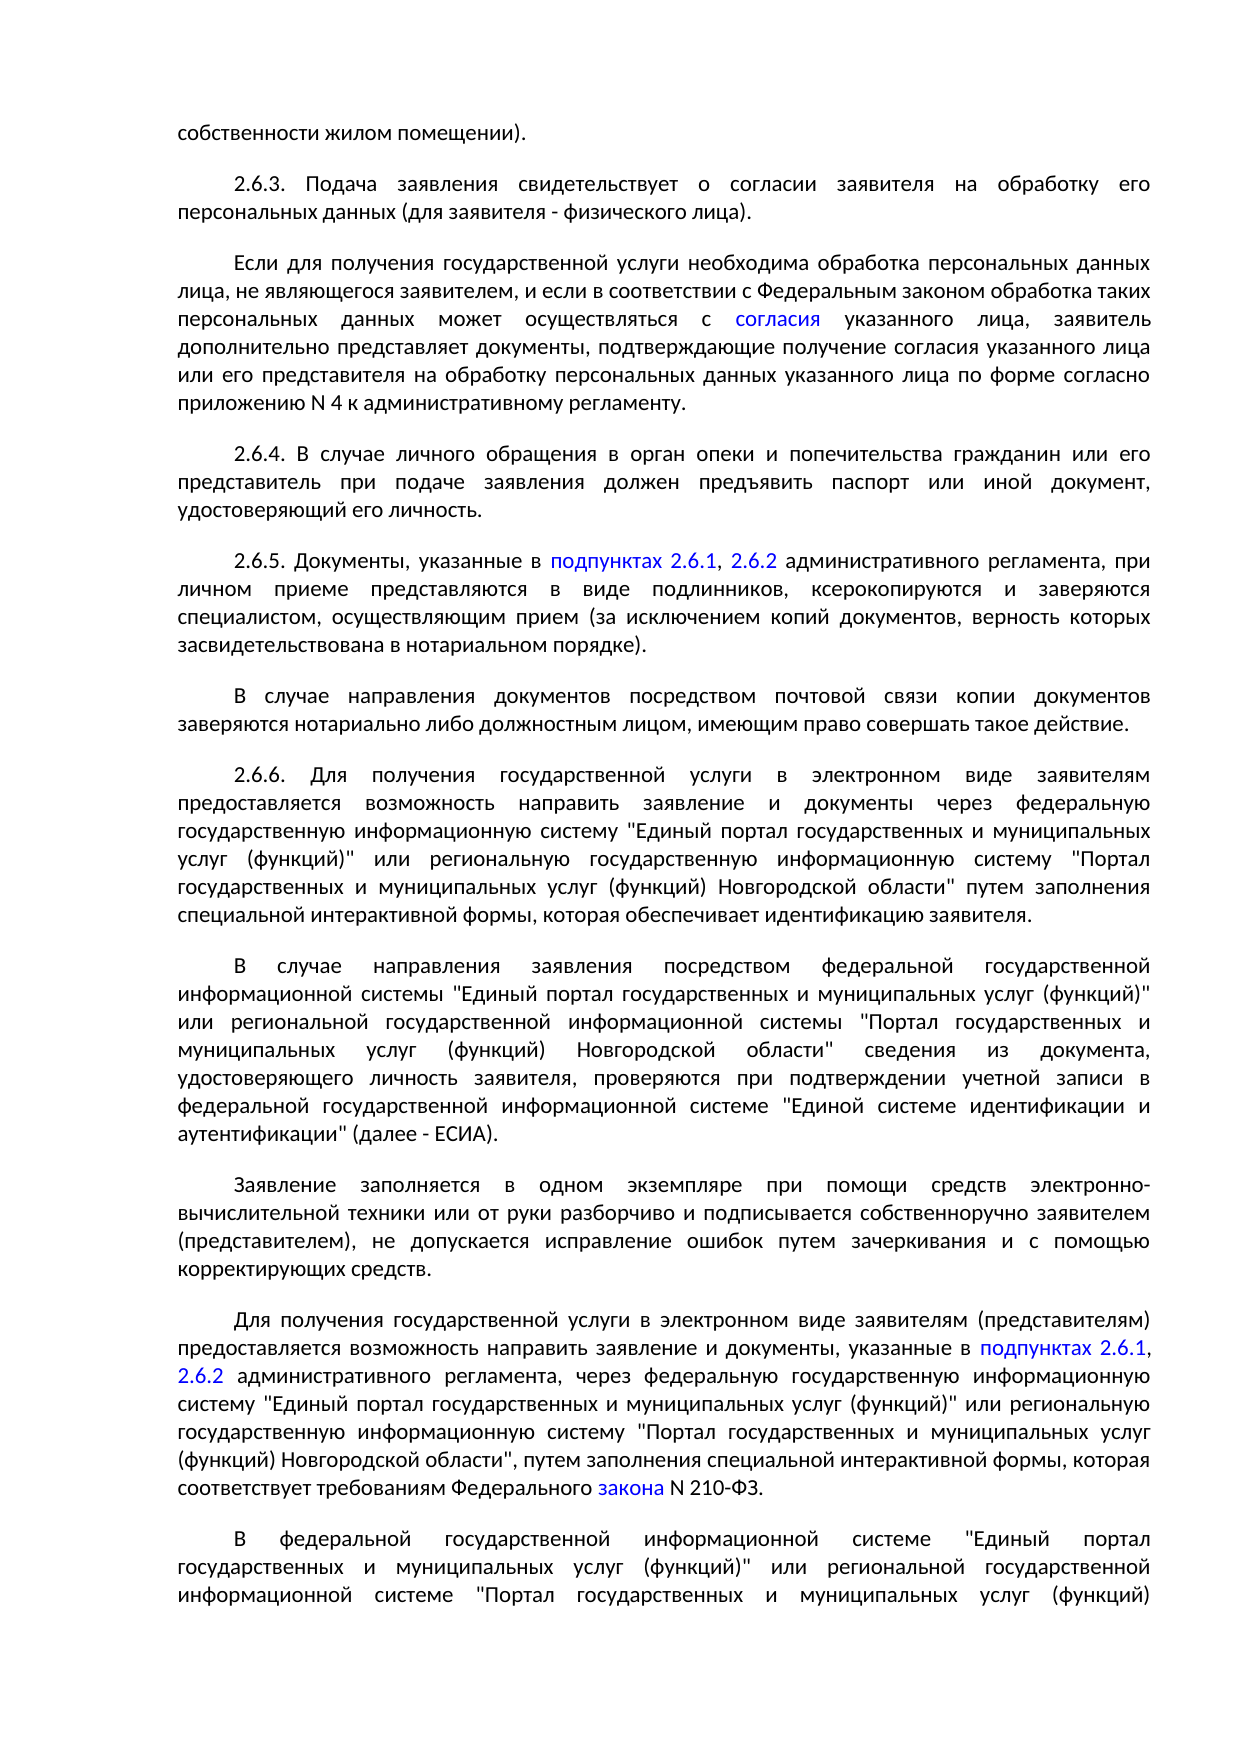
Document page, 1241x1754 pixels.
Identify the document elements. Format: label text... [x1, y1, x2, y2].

text В случае направления заявления посредством федеральной государственной информационной системы "Единый портал государственных и муниципальных услуг (функций)" или региональной государственной информационной системы "Портал государственных и муниципальных услуг (функций) Новгородской области" сведения из документа, удостоверяющего личность заявителя, проверяются при подтверждении учетной записи в федеральной государственной информационной системе "Единой системе идентификации и аутентификации" (далее - ЕСИА). [177, 951, 1152, 1147]
text Заявление заполняется в одном экземпляре при помощи средств электронно-вычислительной техники или от руки разборчиво и подписывается собственноручно заявителем (представителем), не допускается исправление ошибок путем зачеркивания и с помощью корректирующих средств. [177, 1170, 1152, 1282]
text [177, 118, 1152, 146]
text 2.6.4. В случае личного обращения в орган опеки и попечительства гражданин или его представитель при подаче заявления должен предъявить паспорт или иной документ, удостоверяющий его личность. [177, 439, 1152, 523]
text В случае направления документов посредством почтовой связи копии документов заверяются нотариально либо должностным лицом, имеющим право совершать такое действие. [177, 681, 1152, 737]
text 2.6.3. Подача заявления свидетельствует о согласии заявителя на обработку его персональных данных (для заявителя - физического лица). [177, 169, 1152, 225]
text 2.6.5. Документы, указанные в подпунктах 2.6.1, 2.6.2 административного регламента, при личном приеме представляются в виде подлинников, ксерокопируются и заверяются специалистом, осуществляющим прием (за исключением копий документов, верность которых засвидетельствована в нотариальном порядке). [177, 546, 1152, 658]
text 2.6.6. Для получения государственной услуги в электронном виде заявителям предоставляется возможность направить заявление и документы через федеральную государственную информационную систему "Единый портал государственных и муниципальных услуг (функций)" или региональную государственную информационную систему "Портал государственных и муниципальных услуг (функций) Новгородской области" путем заполнения специальной интерактивной формы, которая обеспечивает идентификацию заявителя. [177, 760, 1152, 928]
text Для получения государственной услуги в электронном виде заявителям (представителям) предоставляется возможность направить заявление и документы, указанные в подпунктах 2.6.1, 2.6.2 административного регламента, через федеральную государственную информационную систему "Единый портал государственных и муниципальных услуг (функций)" или региональную государственную информационную систему "Портал государственных и муниципальных услуг (функций) Новгородской области", путем заполнения специальной интерактивной формы, которая соответствует требованиям Федерального закона N 210-ФЗ. [177, 1305, 1152, 1501]
text Если для получения государственной услуги необходима обработка персональных данных лица, не являющегося заявителем, и если в соответствии с Федеральным законом обработка таких персональных данных может осуществляться с согласия указанного лица, заявитель дополнительно представляет документы, подтверждающие получение согласия указанного лица или его представителя на обработку персональных данных указанного лица по форме согласно приложению N 4 к административному регламенту. [177, 248, 1152, 416]
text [177, 1524, 1152, 1608]
